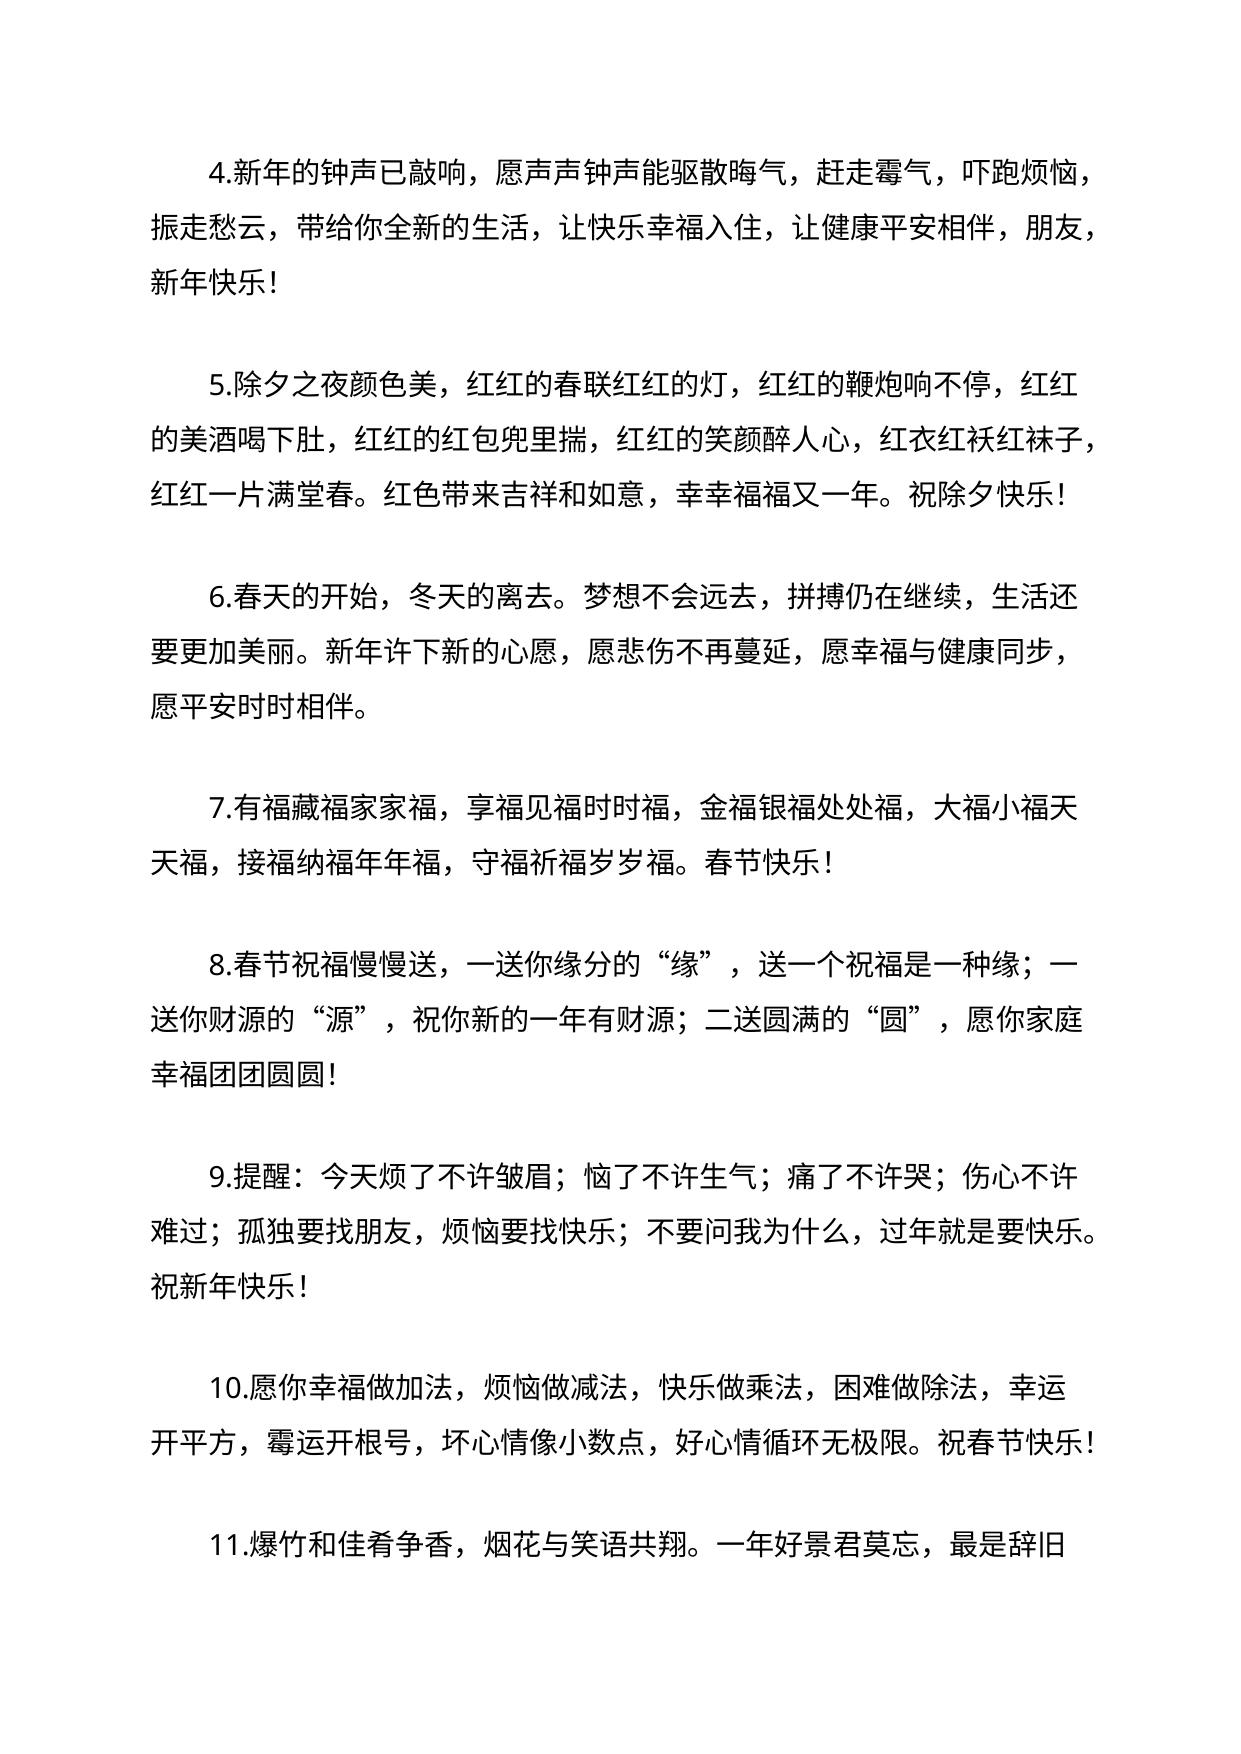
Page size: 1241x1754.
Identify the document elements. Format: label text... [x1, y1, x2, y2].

text 10.愿你幸福做加法，烦恼做减法，快乐做乘法，困难做除法，幸运开平方，霉运开根号，坏心情像小数点，好心情循环无极限。祝春节快乐！ [150, 1365, 1090, 1462]
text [150, 1522, 1090, 1564]
text 5.除夕之夜颜色美，红红的春联红红的灯，红红的鞭炮响不停，红红的美酒喝下肚，红红的红包兜里揣，红红的笑颜醉人心，红衣红袄红袜子，红红一片满堂春。红色带来吉祥和如意，幸幸福福又一年。祝除夕快乐！ [150, 362, 1090, 514]
text 6.春天的开始，冬天的离去。梦想不会远去，拼搏仍在继续，生活还要更加美丽。新年许下新的心愿，愿悲伤不再蔓延，愿幸福与健康同步，愿平安时时相伴。 [150, 573, 1090, 726]
text 4.新年的钟声已敲响，愿声声钟声能驱散晦气，赶走霉气，吓跑烦恼，振走愁云，带给你全新的生活，让快乐幸福入住，让健康平安相伴，朋友，新年快乐！ [150, 150, 1090, 302]
text 8.春节祝福慢慢送，一送你缘分的“缘”，送一个祝福是一种缘；一送你财源的“源”，祝你新的一年有财源；二送圆满的“圆”，愿你家庭幸福团团圆圆！ [150, 942, 1090, 1094]
text 9.提醒：今天烦了不许皱眉；恼了不许生气；痛了不许哭；伤心不许难过；孤独要找朋友，烦恼要找快乐；不要问我为什么，过年就是要快乐。祝新年快乐！ [150, 1153, 1090, 1306]
text 7.有福藏福家家福，享福见福时时福，金福银福处处福，大福小福天天福，接福纳福年年福，守福祈福岁岁福。春节快乐！ [150, 785, 1090, 882]
